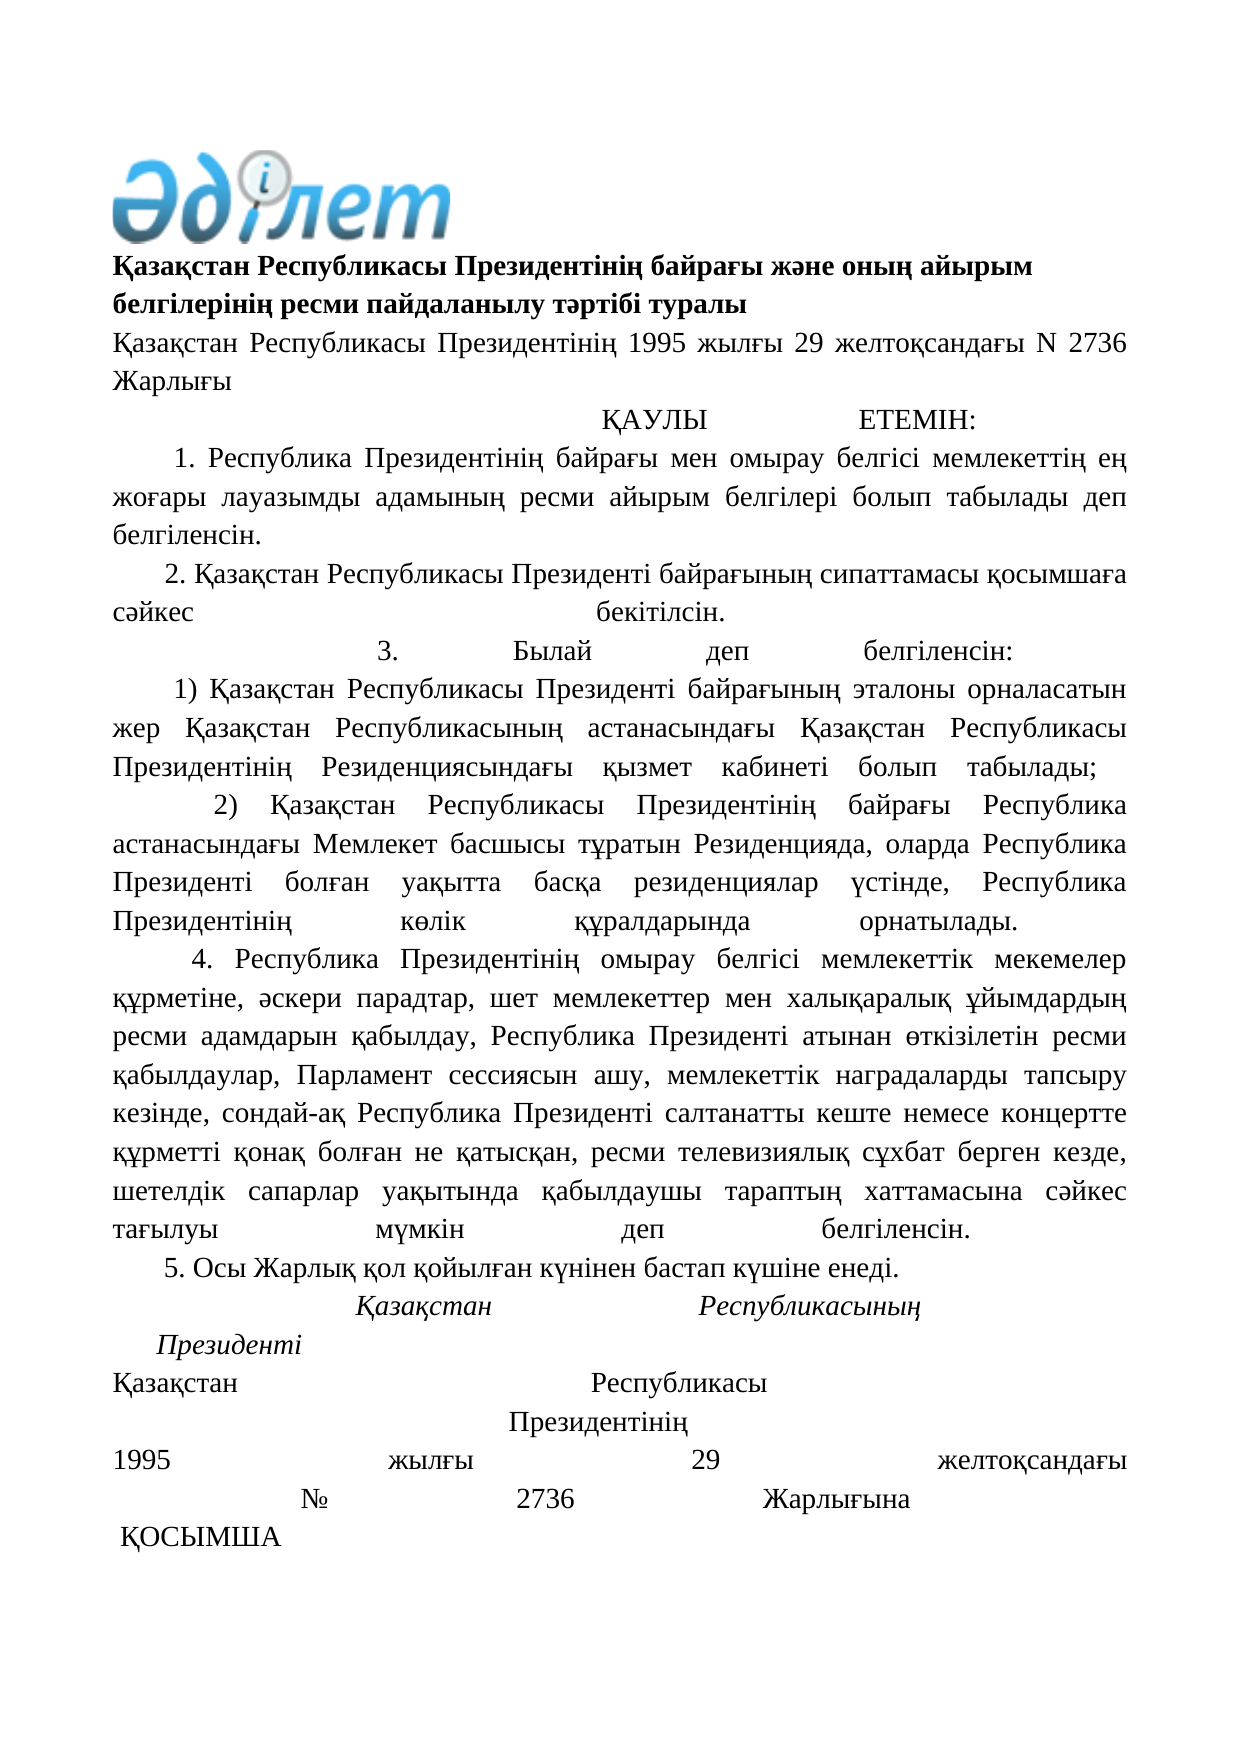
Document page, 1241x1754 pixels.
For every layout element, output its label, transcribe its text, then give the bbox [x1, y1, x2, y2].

text Қазақстан Республикасы Президентінің 1995 жылғы 29 желтоқсандағы № 2736 Жарлығына ҚОСЫМША [112, 1365, 1128, 1553]
text Қазақстан Республикасының Президентi [112, 1288, 1128, 1360]
text Қазақстан Республикасы Президентiнiң байрағы және оның айырым белгiлерiнiң ресми пайдаланылу тәртiбi туралы [112, 248, 1128, 320]
text ҚАУЛЫ ЕТЕМIН: 1. Республика Президентiнiң байрағы мен омырау белгiсi мемлекеттiң ең жоғары лауазымды адамының ресми айырым белгiлерi болып табылады деп белгiленсiн. 2. Қазақстан Республикасы Президентi байрағының сипаттамасы қосымшаға сәйкес бекiтiлсiн. 3. Былай деп белгiленсiн: 1) Қазақстан Республикасы Президентi байрағының эталоны орналасатын жер Қазақстан Республикасының астанасындағы Қазақстан Республикасы Президентiнiң Резиденциясындағы қызмет кабинетi болып табылады; 2) Қазақстан Республикасы Президентiнiң байрағы Республика астанасындағы Мемлекет басшысы тұратын Резиденцияда, оларда Республика Президентi болған уақытта басқа резиденциялар үстiнде, Республика Президентiнiң көлiк құралдарында орнатылады. 4. Республика Президентiнiң омырау белгiсi мемлекеттiк мекемелер құрметiне, әскери парадтар, шет мемлекеттер мен халықаралық ұйымдардың ресми адамдарын қабылдау, Республика Президентi атынан өткiзiлетiн ресми қабылдаулар, Парламент сессиясын ашу, мемлекеттiк наградаларды тапсыру кезiнде, сондай-ақ Республика Президентi салтанатты кеште немесе концертте құрметтi қонақ болған не қатысқан, ресми телевизиялық сұхбат берген кезде, шетелдiк сапарлар уақытында қабылдаушы тараптың хаттамасына сәйкес тағылуы мүмкiн деп белгiленсiн. 5. Осы Жарлық қол қойылған күнiнен бастап күшiне енедi. [112, 402, 1128, 1283]
text Қазақстан Республикасы Президентiнiң 1995 жылғы 29 желтоқсандағы N 2736 Жарлығы [112, 325, 1128, 397]
picture [112, 150, 451, 244]
